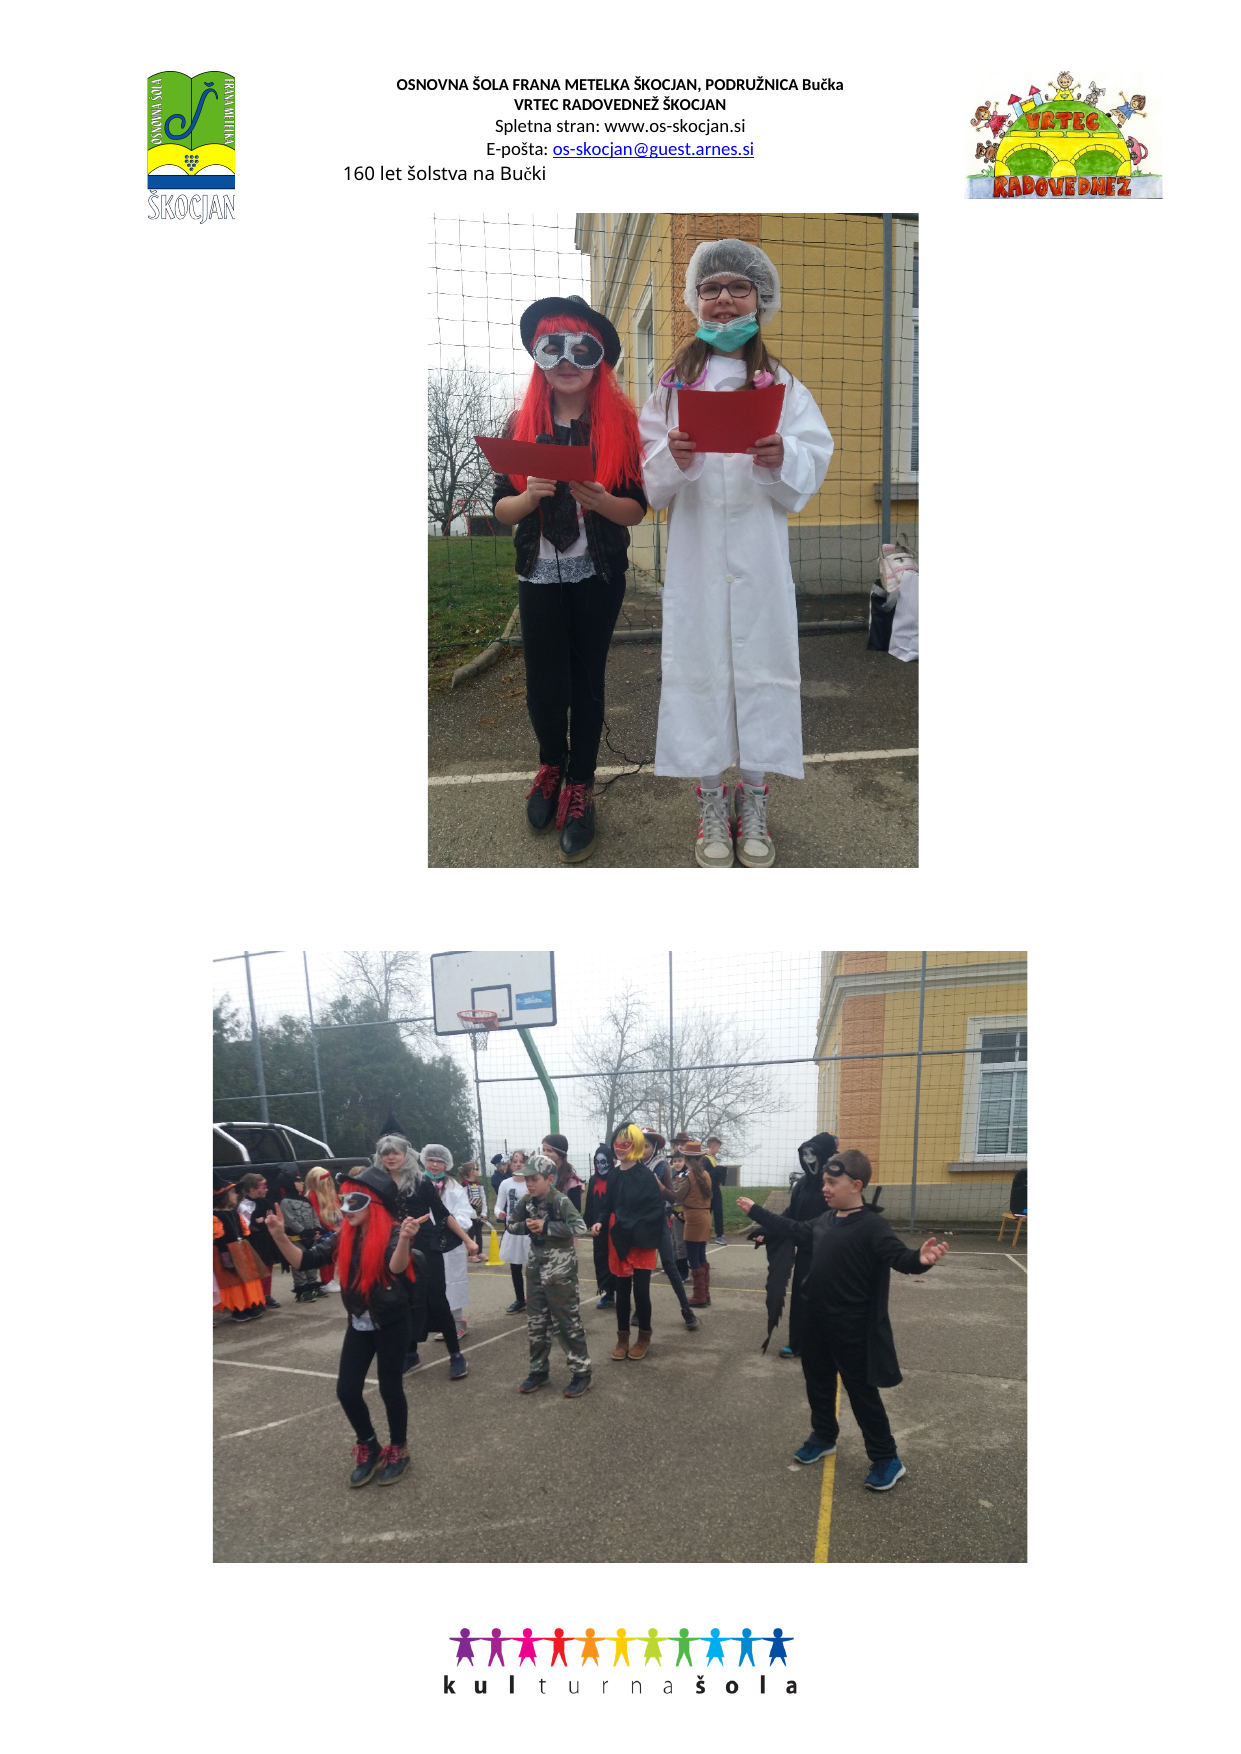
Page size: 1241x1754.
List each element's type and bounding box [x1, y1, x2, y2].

picture [964, 71, 1163, 199]
picture [212, 951, 1028, 1563]
picture [427, 213, 919, 868]
picture [147, 71, 235, 224]
picture [443, 1627, 797, 1694]
